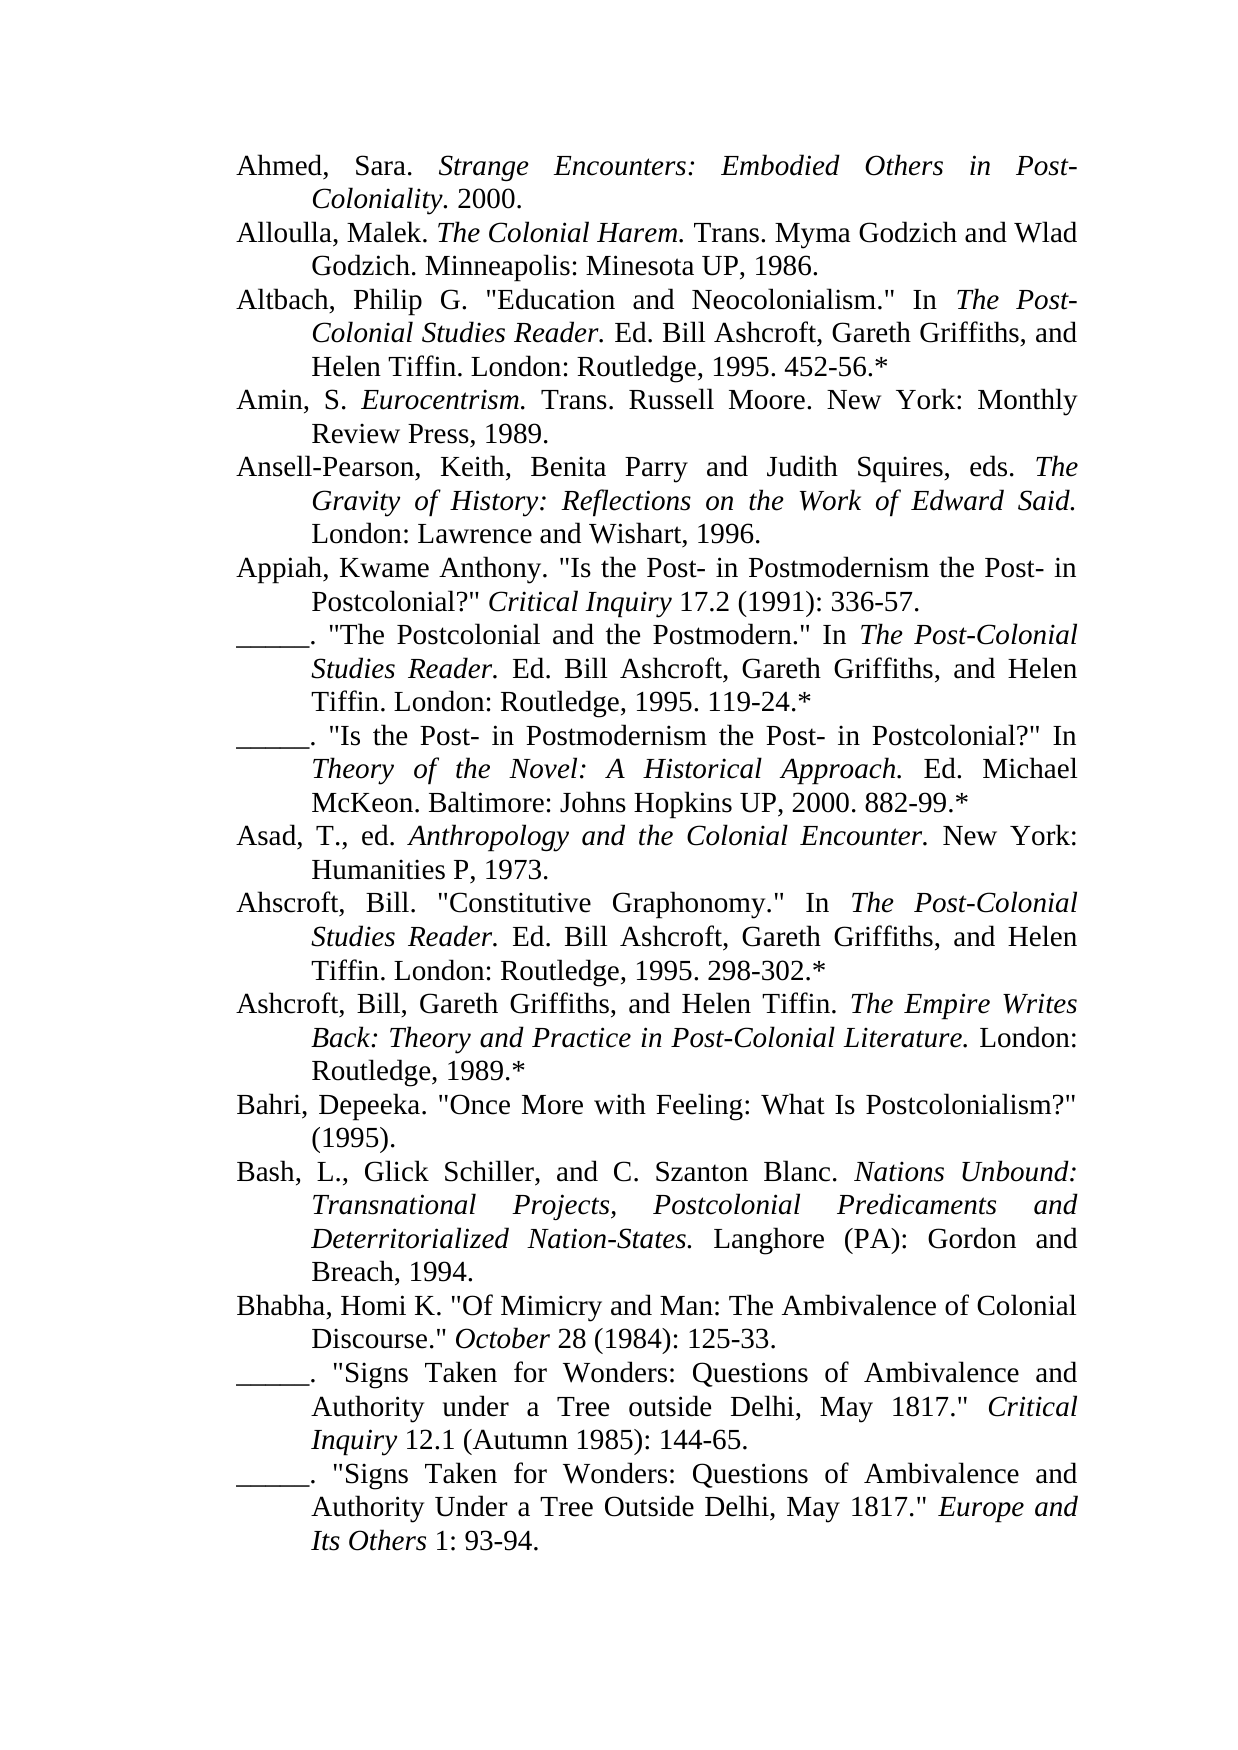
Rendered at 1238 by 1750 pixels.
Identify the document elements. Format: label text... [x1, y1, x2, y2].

text _____. "The Postcolonial and the Postmodern." In The Post-Colonial Studies Reader. Ed. Bill Ashcroft, Gareth Griffiths, and Helen Tiffin. London: Routledge, 1995. 119-24.* [236, 617, 1078, 718]
text Amin, S. Eurocentrism. Trans. Russell Moore. New York: Monthly Review Press, 1989. [236, 382, 1078, 449]
text _____. "Signs Taken for Wonders: Questions of Ambivalence and Authority under a Tree outside Delhi, May 1817." Critical Inquiry 12.1 (Autumn 1985): 144-65. [236, 1355, 1078, 1456]
text Ahmed, Sara. Strange Encounters: Embodied Others in Post-Coloniality. 2000. [236, 148, 1078, 215]
text Bash, L., Glick Schiller, and C. Szanton Blanc. Nations Unbound: Transnational Projects, Postcolonial Predicaments and Deterritorialized Nation-States. Langhore (PA): Gordon and Breach, 1994. [236, 1154, 1078, 1288]
text Asad, T., ed. Anthropology and the Colonial Encounter. New York: Humanities P, 1973. [236, 818, 1078, 886]
text _____. "Signs Taken for Wonders: Questions of Ambivalence and Authority Under a Tree Outside Delhi, May 1817." Europe and Its Others 1: 93-94. [236, 1456, 1078, 1556]
text _____. "Is the Post- in Postmodernism the Post- in Postcolonial?" In Theory of the Novel: A Historical Approach. Ed. Michael McKeon. Baltimore: Johns Hopkins UP, 2000. 882-99.* [236, 718, 1078, 818]
text Bahri, Depeeka. "Once More with Feeling: What Is Postcolonialism?" (1995). [236, 1087, 1078, 1154]
text Altbach, Philip G. "Education and Neocolonialism." In The Post-Colonial Studies Reader. Ed. Bill Ashcroft, Gareth Griffiths, and Helen Tiffin. London: Routledge, 1995. 452-56.* [236, 282, 1078, 382]
text Ahscroft, Bill. "Constitutive Graphonomy." In The Post-Colonial Studies Reader. Ed. Bill Ashcroft, Gareth Griffiths, and Helen Tiffin. London: Routledge, 1995. 298-302.* [236, 886, 1078, 986]
text Ansell-Pearson, Keith, Benita Parry and Judith Squires, eds. The Gravity of History: Reflections on the Work of Edward Said. London: Lawrence and Wishart, 1996. [236, 449, 1078, 550]
text Bhabha, Homi K. "Of Mimicry and Man: The Ambivalence of Colonial Discourse." October 28 (1984): 125-33. [236, 1288, 1078, 1355]
text Appiah, Kwame Anthony. "Is the Post- in Postmodernism the Post- in Postcolonial?" Critical Inquiry 17.2 (1991): 336-57. [236, 550, 1078, 617]
text Alloulla, Malek. The Colonial Harem. Trans. Myma Godzich and Wlad Godzich. Minneapolis: Minesota UP, 1986. [236, 215, 1078, 282]
text Ashcroft, Bill, Gareth Griffiths, and Helen Tiffin. The Empire Writes Back: Theory and Practice in Post-Colonial Literature. London: Routledge, 1989.* [236, 986, 1078, 1087]
